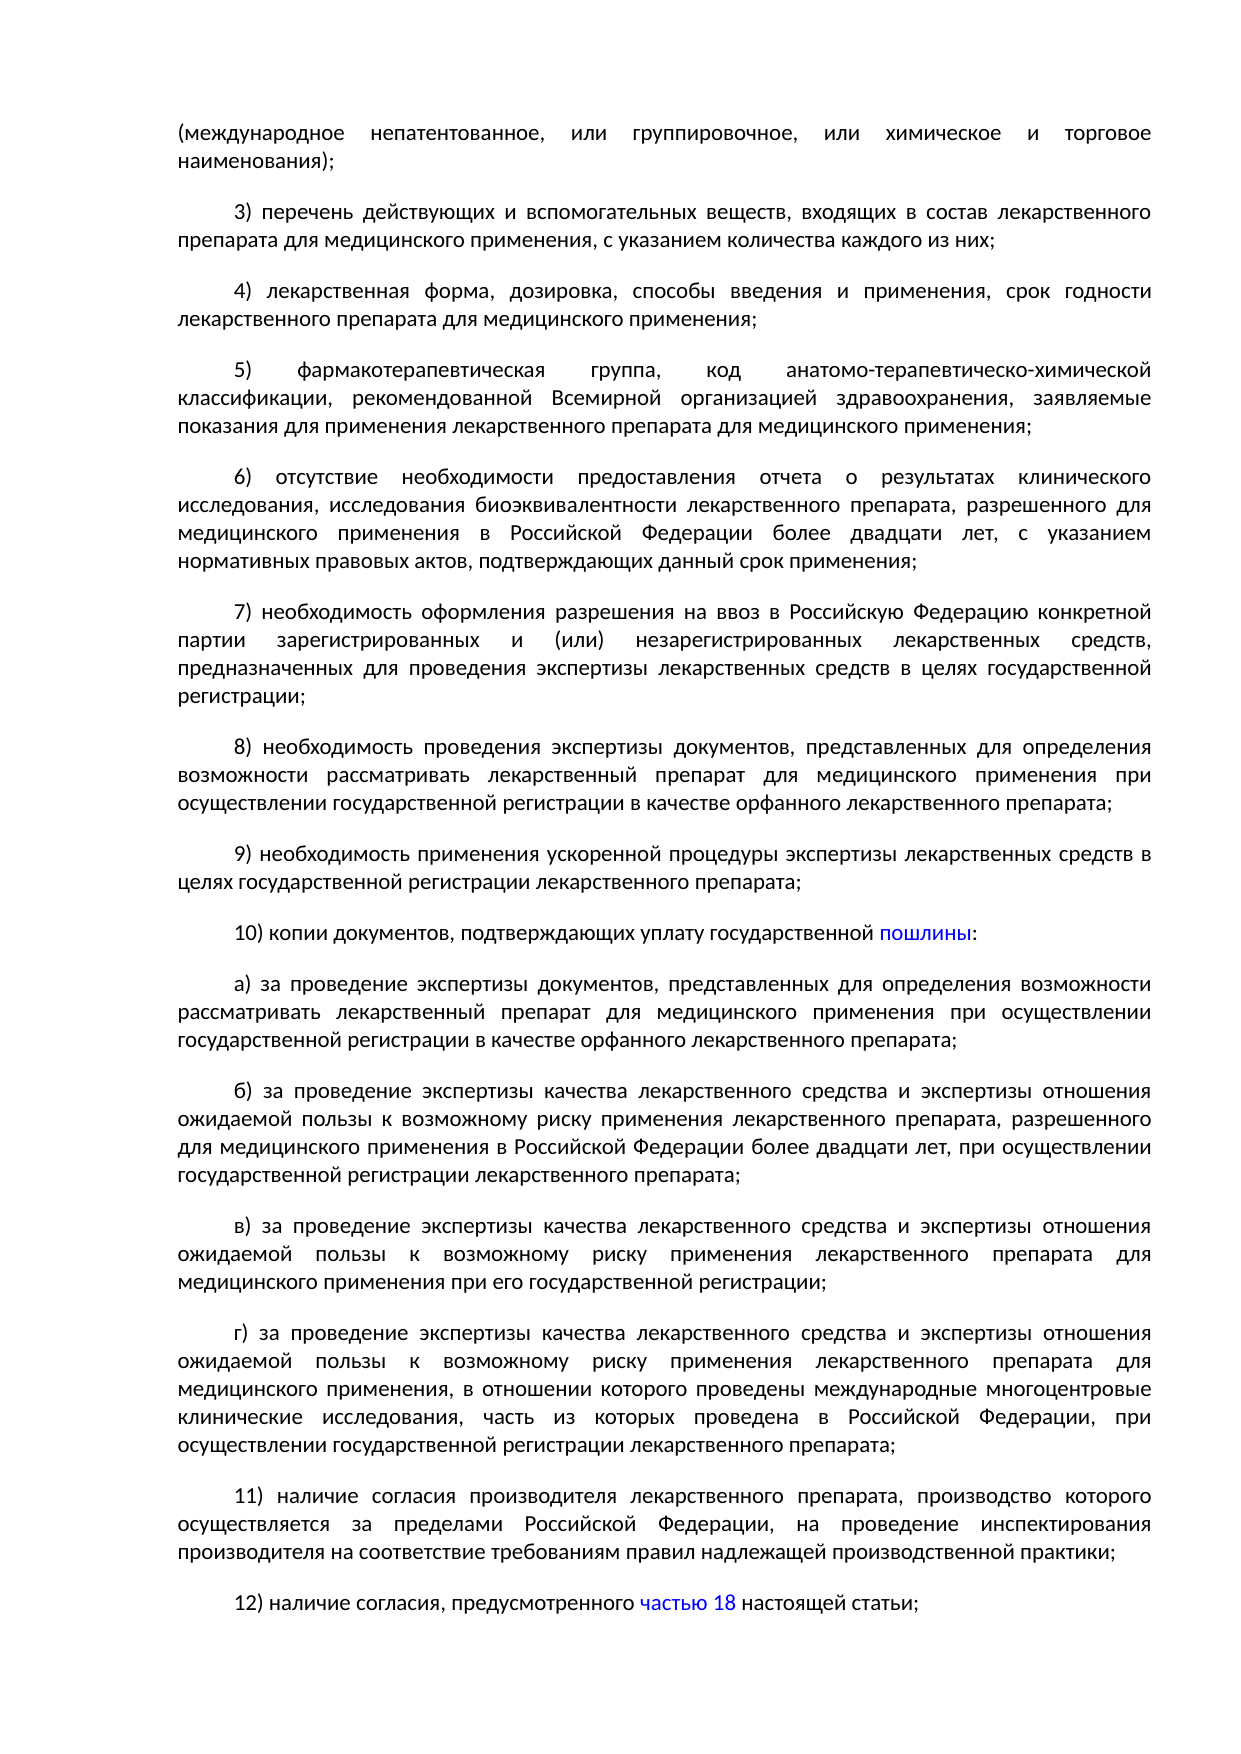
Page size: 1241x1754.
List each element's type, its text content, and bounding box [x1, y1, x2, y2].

text в) за проведение экспертизы качества лекарственного средства и экспертизы отношения ожидаемой пользы к возможному риску применения лекарственного препарата для медицинского применения при его государственной регистрации; [177, 1211, 1152, 1295]
text 6) отсутствие необходимости предоставления отчета о результатах клинического исследования, исследования биоэквивалентности лекарственного препарата, разрешенного для медицинского применения в Российской Федерации более двадцати лет, с указанием нормативных правовых актов, подтверждающих данный срок применения; [177, 462, 1152, 574]
text б) за проведение экспертизы качества лекарственного средства и экспертизы отношения ожидаемой пользы к возможному риску применения лекарственного препарата, разрешенного для медицинского применения в Российской Федерации более двадцати лет, при осуществлении государственной регистрации лекарственного препарата; [177, 1076, 1152, 1188]
text 3) перечень действующих и вспомогательных веществ, входящих в состав лекарственного препарата для медицинского применения, с указанием количества каждого из них; [177, 197, 1152, 253]
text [177, 118, 1152, 174]
text 7) необходимость оформления разрешения на ввоз в Российскую Федерацию конкретной партии зарегистрированных и (или) незарегистрированных лекарственных средств, предназначенных для проведения экспертизы лекарственных средств в целях государственной регистрации; [177, 597, 1152, 709]
text 8) необходимость проведения экспертизы документов, представленных для определения возможности рассматривать лекарственный препарат для медицинского применения при осуществлении государственной регистрации в качестве орфанного лекарственного препарата; [177, 732, 1152, 816]
text а) за проведение экспертизы документов, представленных для определения возможности рассматривать лекарственный препарат для медицинского применения при осуществлении государственной регистрации в качестве орфанного лекарственного препарата; [177, 969, 1152, 1053]
text 4) лекарственная форма, дозировка, способы введения и применения, срок годности лекарственного препарата для медицинского применения; [177, 276, 1152, 332]
text 9) необходимость применения ускоренной процедуры экспертизы лекарственных средств в целях государственной регистрации лекарственного препарата; [177, 839, 1152, 895]
text 5) фармакотерапевтическая группа, код анатомо-терапевтическо-химической классификации, рекомендованной Всемирной организацией здравоохранения, заявляемые показания для применения лекарственного препарата для медицинского применения; [177, 355, 1152, 439]
text 10) копии документов, подтверждающих уплату государственной пошлины: [177, 918, 1152, 946]
text г) за проведение экспертизы качества лекарственного средства и экспертизы отношения ожидаемой пользы к возможному риску применения лекарственного препарата для медицинского применения, в отношении которого проведены международные многоцентровые клинические исследования, часть из которых проведена в Российской Федерации, при осуществлении государственной регистрации лекарственного препарата; [177, 1318, 1152, 1458]
text 11) наличие согласия производителя лекарственного препарата, производство которого осуществляется за пределами Российской Федерации, на проведение инспектирования производителя на соответствие требованиям правил надлежащей производственной практики; [177, 1481, 1152, 1565]
text 12) наличие согласия, предусмотренного частью 18 настоящей статьи; [177, 1588, 1152, 1616]
